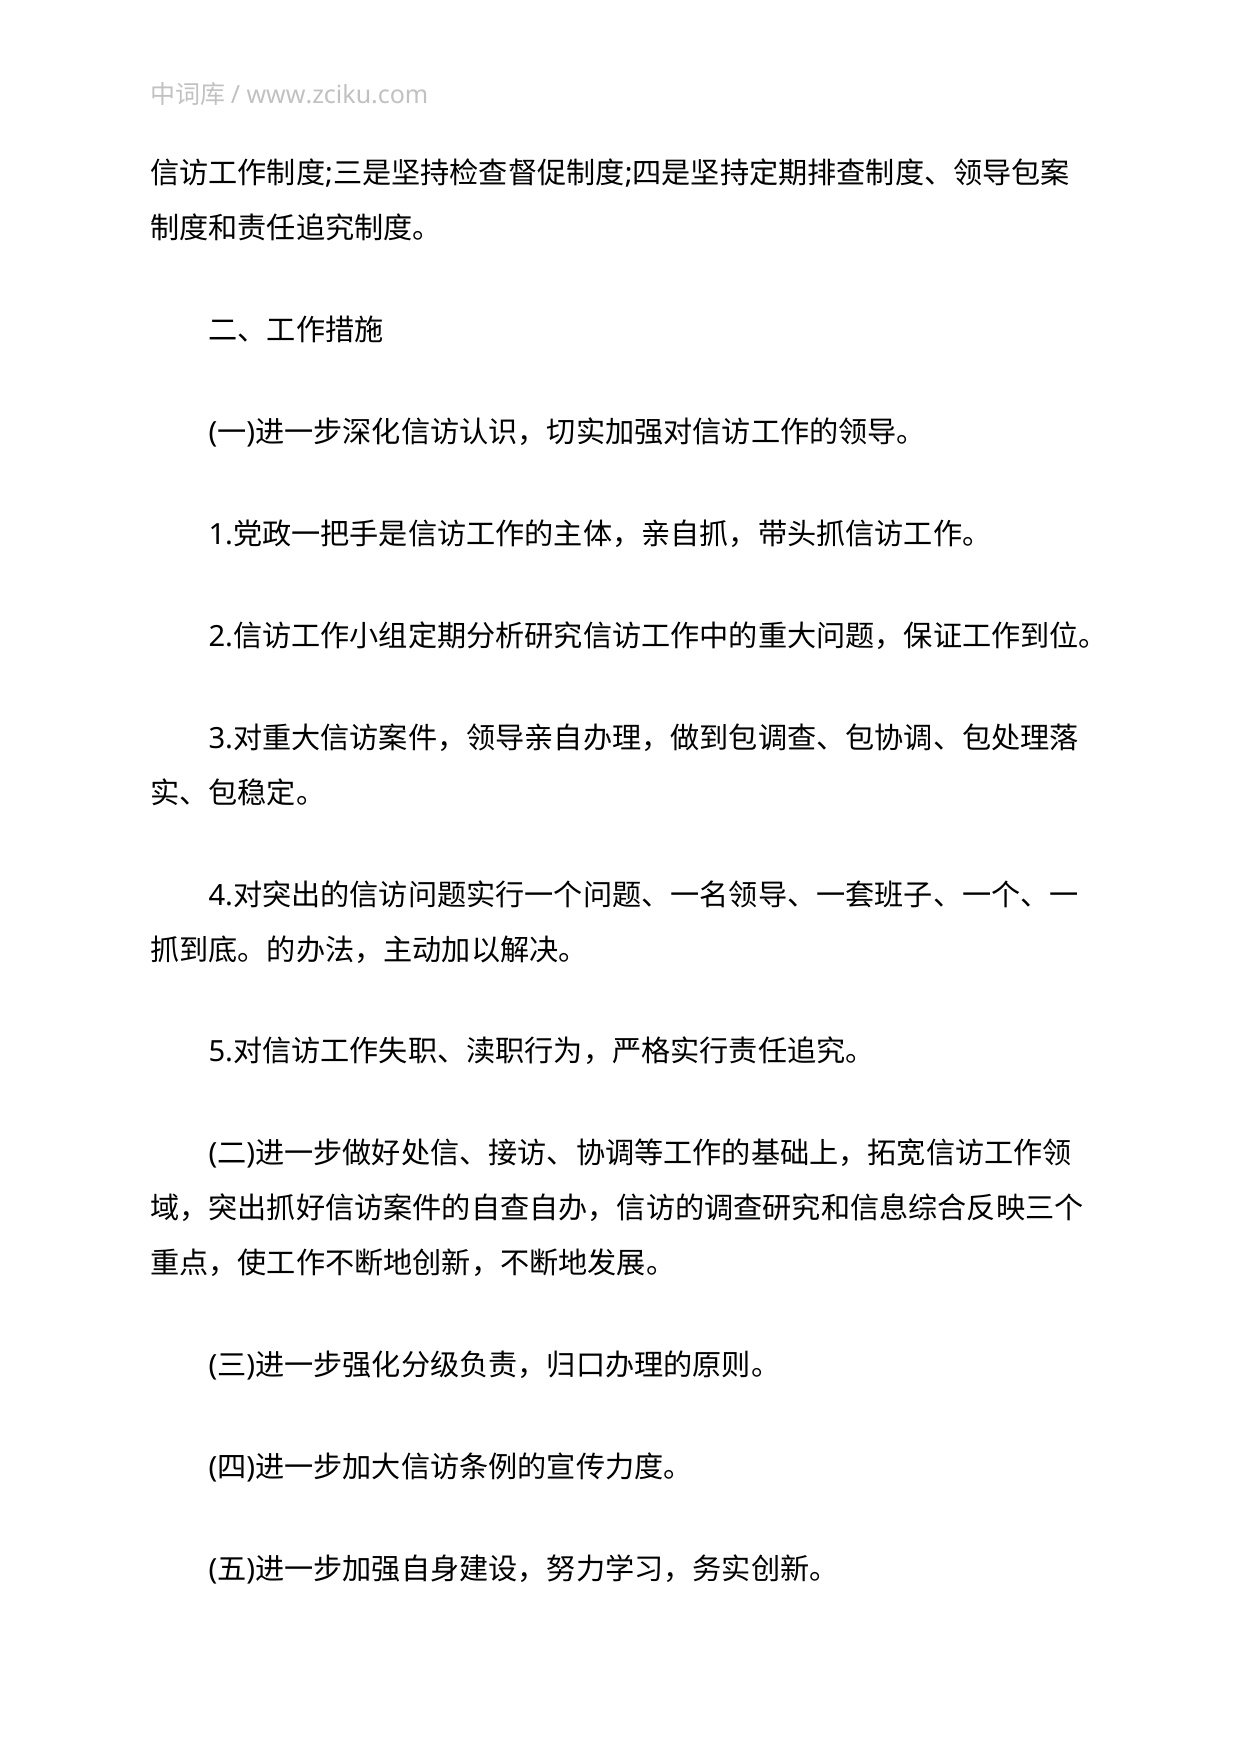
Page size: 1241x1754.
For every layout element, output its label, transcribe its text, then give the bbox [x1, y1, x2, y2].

text (五)进一步加强自身建设，努力学习，务实创新。 [150, 1546, 1090, 1588]
text (四)进一步加大信访条例的宣传力度。 [150, 1444, 1090, 1486]
text 4.对突出的信访问题实行一个问题、一名领导、一套班子、一个、一抓到底。的办法，主动加以解决。 [150, 871, 1090, 968]
text (三)进一步强化分级负责，归口办理的原则。 [150, 1342, 1090, 1384]
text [150, 150, 1090, 247]
text 1.党政一把手是信访工作的主体，亲自抓，带头抓信访工作。 [150, 511, 1090, 553]
text 3.对重大信访案件，领导亲自办理，做到包调查、包协调、包处理落实、包稳定。 [150, 714, 1090, 812]
text (一)进一步深化信访认识，切实加强对信访工作的领导。 [150, 408, 1090, 451]
text 二、工作措施 [150, 307, 1090, 349]
text (二)进一步做好处信、接访、协调等工作的基础上，拓宽信访工作领域，突出抓好信访案件的自查自办，信访的调查研究和信息综合反映三个重点，使工作不断地创新，不断地发展。 [150, 1130, 1090, 1282]
text 5.对信访工作失职、渎职行为，严格实行责任追究。 [150, 1028, 1090, 1070]
text 2.信访工作小组定期分析研究信访工作中的重大问题，保证工作到位。 [150, 612, 1090, 655]
